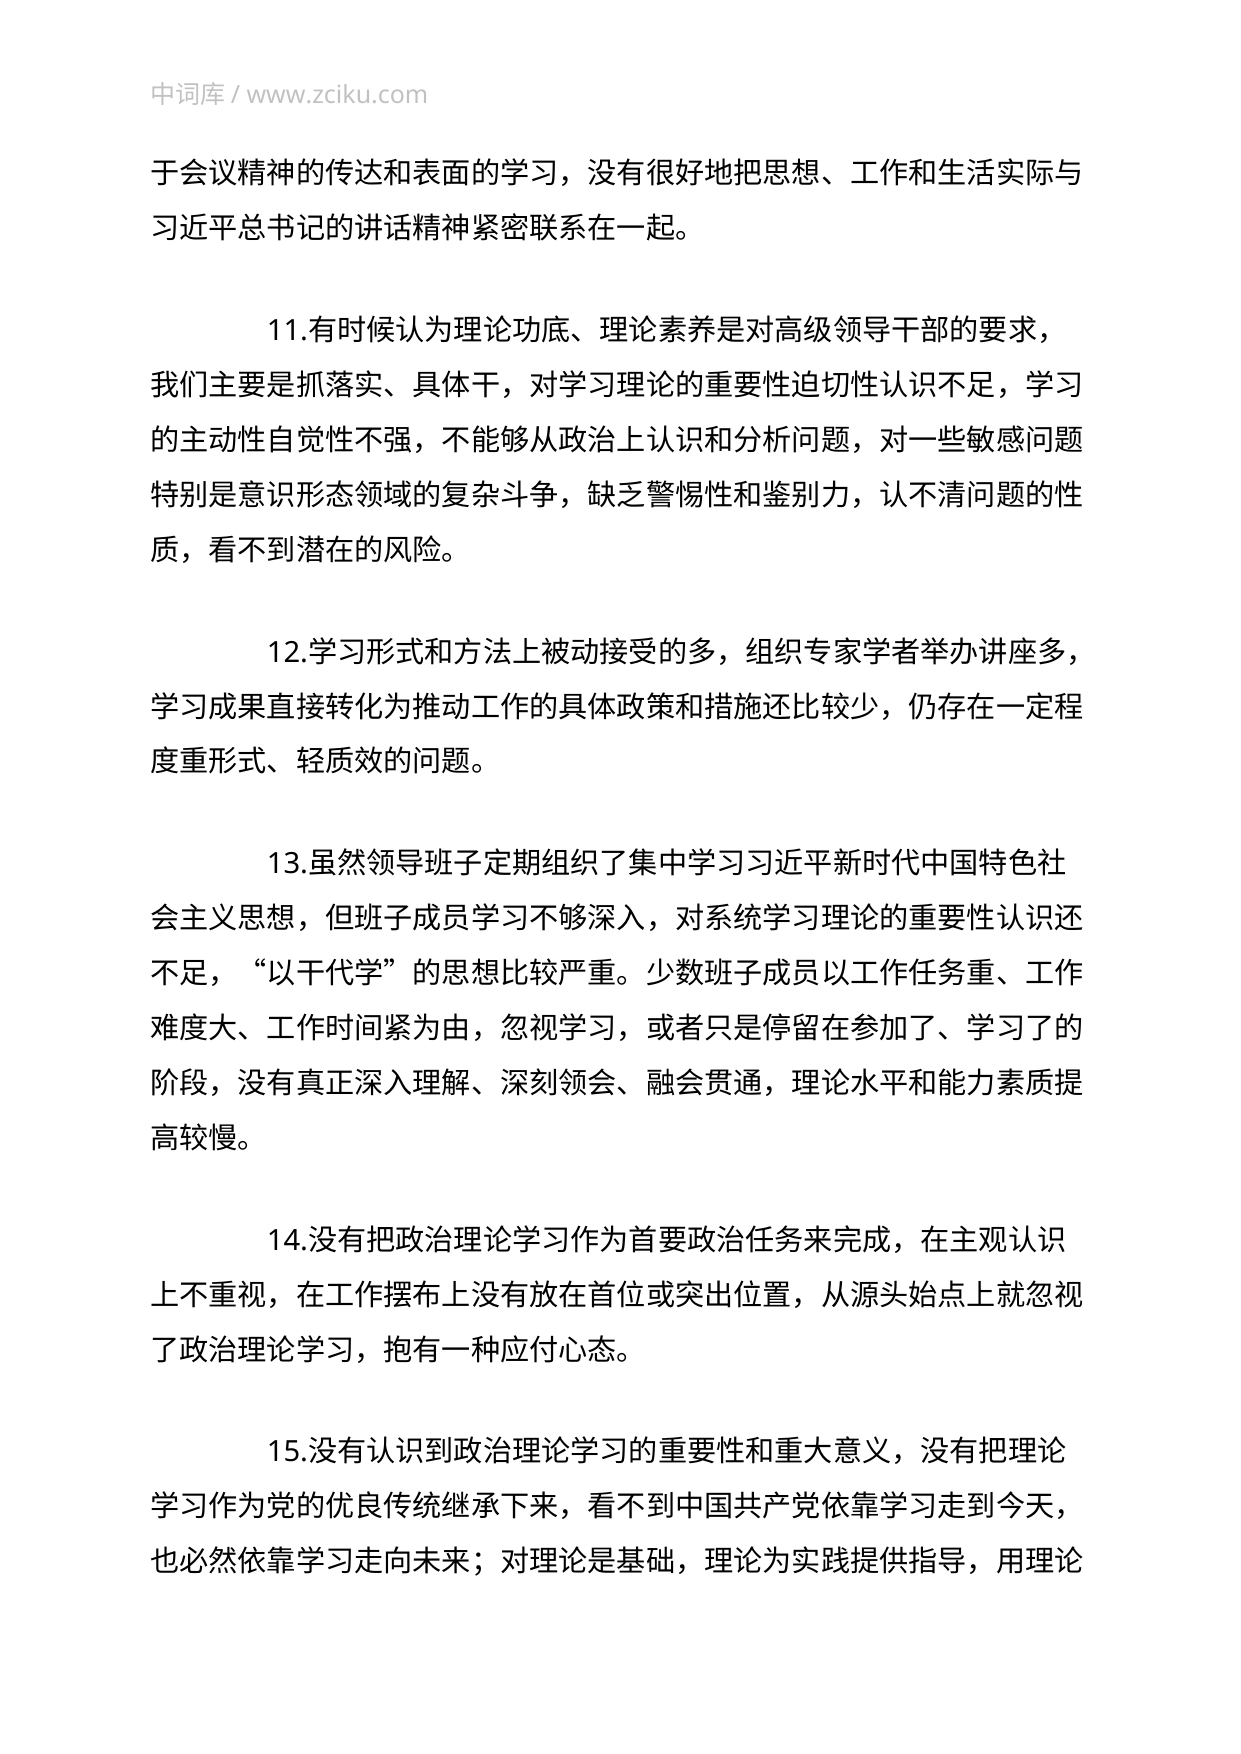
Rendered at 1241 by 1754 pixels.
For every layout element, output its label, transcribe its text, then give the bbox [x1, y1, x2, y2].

text 11.有时候认为理论功底、理论素养是对高级领导干部的要求，我们主要是抓落实、具体干，对学习理论的重要性迫切性认识不足，学习的主动性自觉性不强，不能够从政治上认识和分析问题，对一些敏感问题特别是意识形态领域的复杂斗争，缺乏警惕性和鉴别力，认不清问题的性质，看不到潜在的风险。 [150, 307, 1090, 569]
text 13.虽然领导班子定期组织了集中学习习近平新时代中国特色社会主义思想，但班子成员学习不够深入，对系统学习理论的重要性认识还不足，“以干代学”的思想比较严重。少数班子成员以工作任务重、工作难度大、工作时间紧为由，忽视学习，或者只是停留在参加了、学习了的阶段，没有真正深入理解、深刻领会、融会贯通，理论水平和能力素质提高较慢。 [150, 840, 1090, 1157]
text 14.没有把政治理论学习作为首要政治任务来完成，在主观认识上不重视，在工作摆布上没有放在首位或突出位置，从源头始点上就忽视了政治理论学习，抱有一种应付心态。 [150, 1216, 1090, 1368]
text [150, 1428, 1090, 1580]
text 12.学习形式和方法上被动接受的多，组织专家学者举办讲座多，学习成果直接转化为推动工作的具体政策和措施还比较少，仍存在一定程度重形式、轻质效的问题。 [150, 628, 1090, 780]
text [150, 150, 1090, 247]
